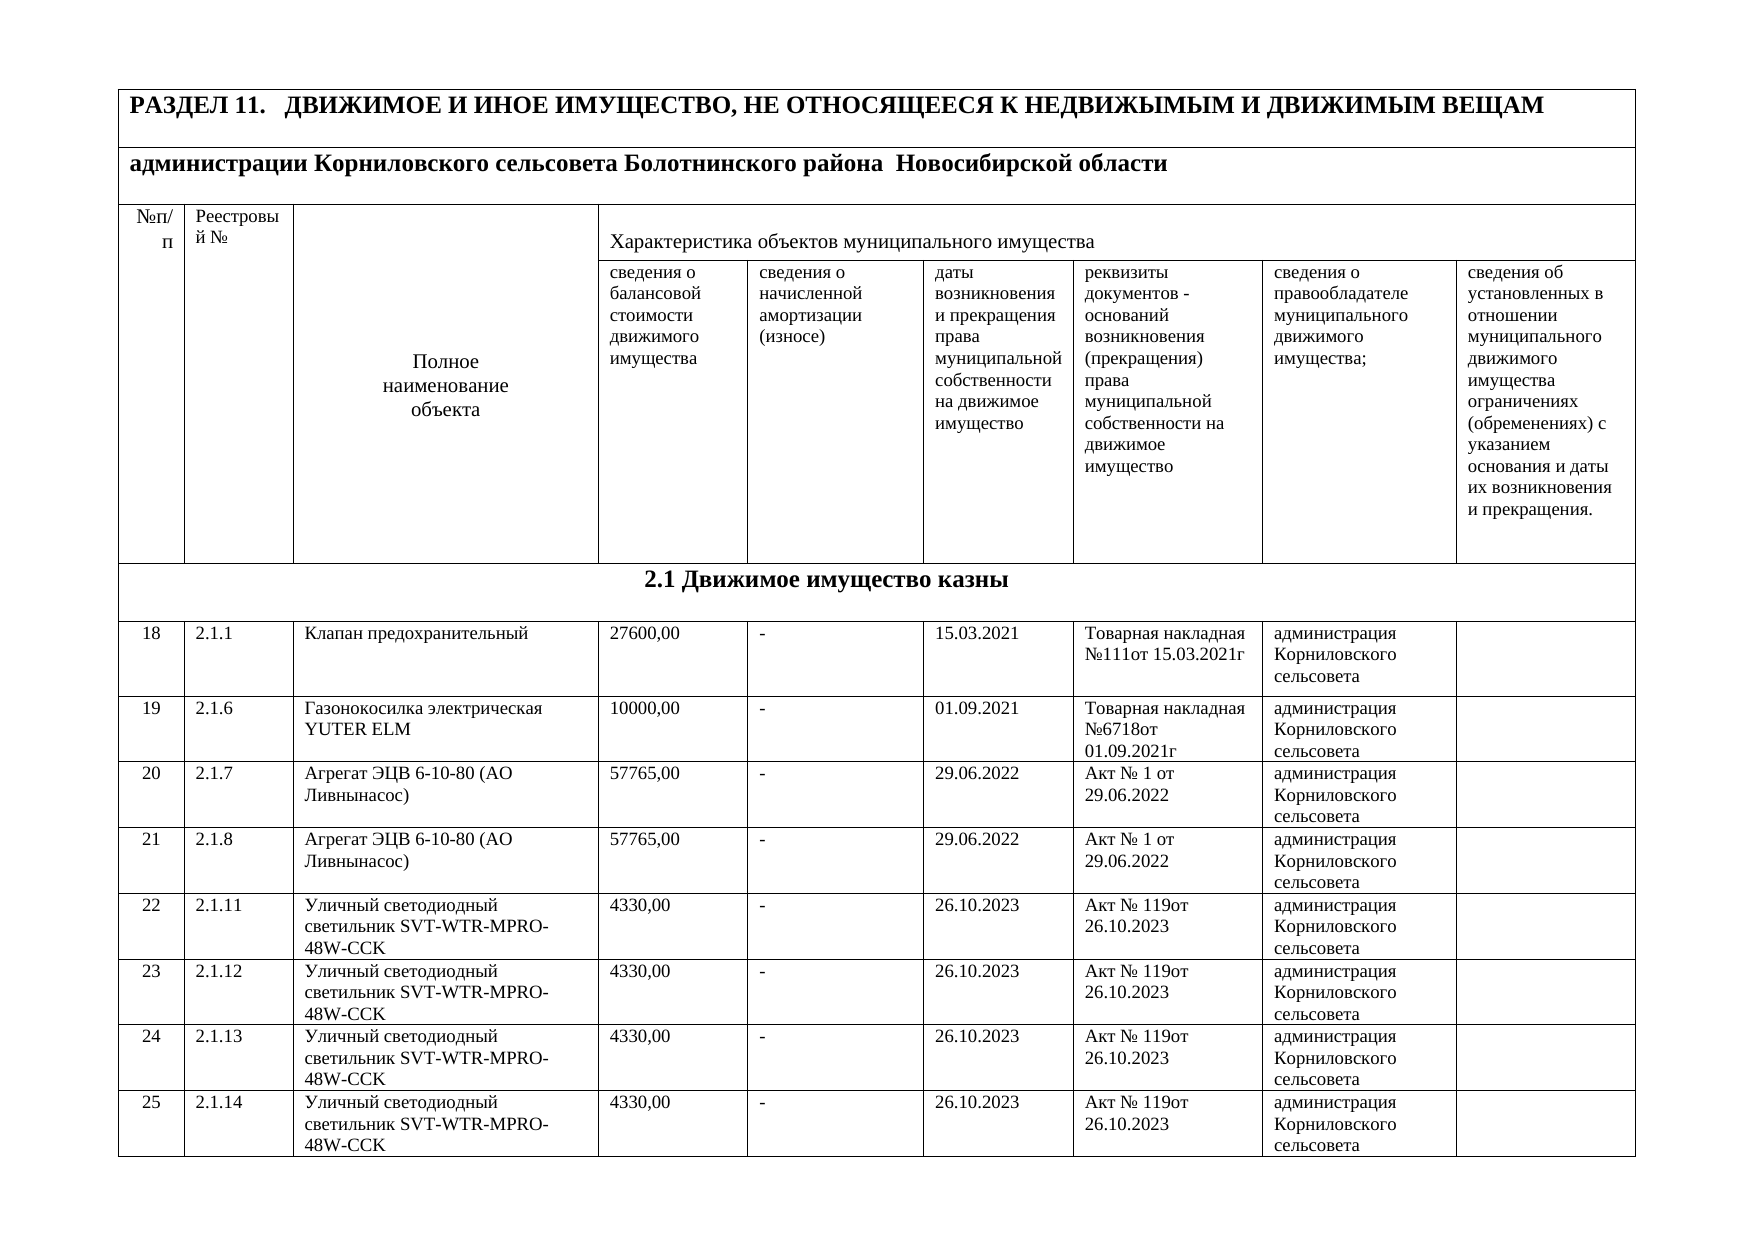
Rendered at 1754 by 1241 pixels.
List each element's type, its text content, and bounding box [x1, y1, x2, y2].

table_cell [1457, 622, 1635, 696]
table_cell [1457, 894, 1635, 958]
table_cell [1457, 1025, 1635, 1090]
table_cell 57765,00 [599, 762, 747, 827]
table_cell - [748, 622, 923, 696]
table_cell 4330,00 [599, 1091, 747, 1156]
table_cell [1074, 1091, 1262, 1156]
table_cell администрация Корниловского сельсовета [1263, 960, 1456, 1024]
table_cell администрация Корниловского сельсовета [1263, 1025, 1456, 1090]
table_cell 2.1.7 [185, 762, 293, 827]
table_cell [294, 1091, 598, 1156]
table_cell Акт № 119от 26.10.2023 [1074, 894, 1262, 958]
table_cell 2.1.1 [185, 622, 293, 696]
table_cell 2.1 Движимое имущество казны [119, 564, 1635, 621]
table_header РАЗДЕЛ 11. ДВИЖИМОЕ И ИНОЕ ИМУЩЕСТВО, НЕ ОТНОСЯЩЕЕСЯ К НЕДВИЖЫМЫМ И ДВИЖИМЫМ ВЕЩАМ [119, 90, 1635, 147]
table_cell - [748, 762, 923, 827]
table_cell 2.1.12 [185, 960, 293, 1024]
table_cell 10000,00 [599, 697, 747, 761]
table_cell 2.1.6 [185, 697, 293, 761]
table_cell Реестровый № [185, 205, 293, 563]
table_cell Акт № 1 от 29.06.2022 [1074, 762, 1262, 827]
table_cell 27600,00 [599, 622, 747, 696]
table_cell 4330,00 [599, 894, 747, 958]
table_cell 26.10.2023 [924, 894, 1073, 958]
table_cell [1457, 960, 1635, 1024]
table_cell - [748, 894, 923, 958]
table_cell Газонокосилка электрическая YUTER ELM [294, 697, 598, 761]
table_cell сведения о начисленной амортизации (износе) [748, 261, 923, 563]
table_cell Характеристика объектов муниципального имущества [599, 205, 1635, 260]
table_cell Акт № 119от 26.10.2023 [1074, 1025, 1262, 1090]
table_cell [1457, 1091, 1635, 1156]
table_cell администрации Корниловского сельсовета Болотнинского района Новосибирской области [119, 148, 1635, 203]
table_cell администрация Корниловского сельсовета [1263, 828, 1456, 893]
table_cell администрация Корниловского сельсовета [1263, 894, 1456, 958]
table_cell сведения об установленных в отношении муниципального движимого имущества ограничениях (обременениях) с указанием основания и даты их возникновения и прекращения. [1457, 261, 1635, 563]
table_cell - [748, 960, 923, 1024]
table_cell - [748, 697, 923, 761]
table_cell Акт № 119от 26.10.2023 [1074, 960, 1262, 1024]
table_cell - [748, 828, 923, 893]
table_cell администрация Корниловского сельсовета [1263, 697, 1456, 761]
table_cell 19 [119, 697, 184, 761]
table_cell Клапан предохранительный [294, 622, 598, 696]
table_cell Товарная накладная №6718от 01.09.2021г [1074, 697, 1262, 761]
table_cell [1457, 697, 1635, 761]
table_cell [1263, 1091, 1456, 1156]
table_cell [294, 1025, 598, 1090]
table_cell администрация Корниловского сельсовета [1263, 622, 1456, 696]
table_cell 4330,00 [599, 960, 747, 1024]
table_cell 22 [119, 894, 184, 958]
table_cell 2.1.14 [185, 1091, 293, 1156]
table_cell [1457, 828, 1635, 893]
table_cell администрация Корниловского сельсовета [1263, 762, 1456, 827]
table_cell 2.1.8 [185, 828, 293, 893]
table_cell 26.10.2023 [924, 1091, 1073, 1156]
table_cell 26.10.2023 [924, 1025, 1073, 1090]
table_cell Уличный светодиодный светильник SVT-WTR-MPRO-48W-CCK [294, 894, 598, 958]
table_cell Уличный светодиодный светильник SVT-WTR-MPRO-48W-CCK [294, 960, 598, 1024]
table_cell - [748, 1025, 923, 1090]
table_cell 57765,00 [599, 828, 747, 893]
table_cell Агрегат ЭЦВ 6-10-80 (АО Ливнынасос) [294, 762, 598, 827]
table_cell 2.1.13 [185, 1025, 293, 1090]
table_cell 2.1.11 [185, 894, 293, 958]
table_cell Товарная накладная №111от 15.03.2021г [1074, 622, 1262, 696]
table_cell даты возникновения и прекращения права муниципальной собственности на движимое имущество [924, 261, 1073, 563]
table_cell 23 [119, 960, 184, 1024]
table_cell сведения о правообладателе муниципального движимого имущества; [1263, 261, 1456, 563]
table_cell 01.09.2021 [924, 697, 1073, 761]
table_cell реквизиты документов - оснований возникновения (прекращения) права муниципальной собственности на движимое имущество [1074, 261, 1262, 563]
table_cell Агрегат ЭЦВ 6-10-80 (АО Ливнынасос) [294, 828, 598, 893]
table_cell - [748, 1091, 923, 1156]
table_cell 21 [119, 828, 184, 893]
table_cell 25 [119, 1091, 184, 1156]
table_cell [1457, 762, 1635, 827]
table_cell 18 [119, 622, 184, 696]
table_cell 26.10.2023 [924, 960, 1073, 1024]
table_cell №п/п [119, 205, 184, 563]
table_cell 20 [119, 762, 184, 827]
table_cell 29.06.2022 [924, 828, 1073, 893]
table_cell Полное наименование объекта [294, 205, 598, 563]
table_cell сведения о балансовой стоимости движимого имущества [599, 261, 747, 563]
table_cell 15.03.2021 [924, 622, 1073, 696]
table_cell 4330,00 [599, 1025, 747, 1090]
table_cell 24 [119, 1025, 184, 1090]
table_cell 29.06.2022 [924, 762, 1073, 827]
table_cell Акт № 1 от 29.06.2022 [1074, 828, 1262, 893]
